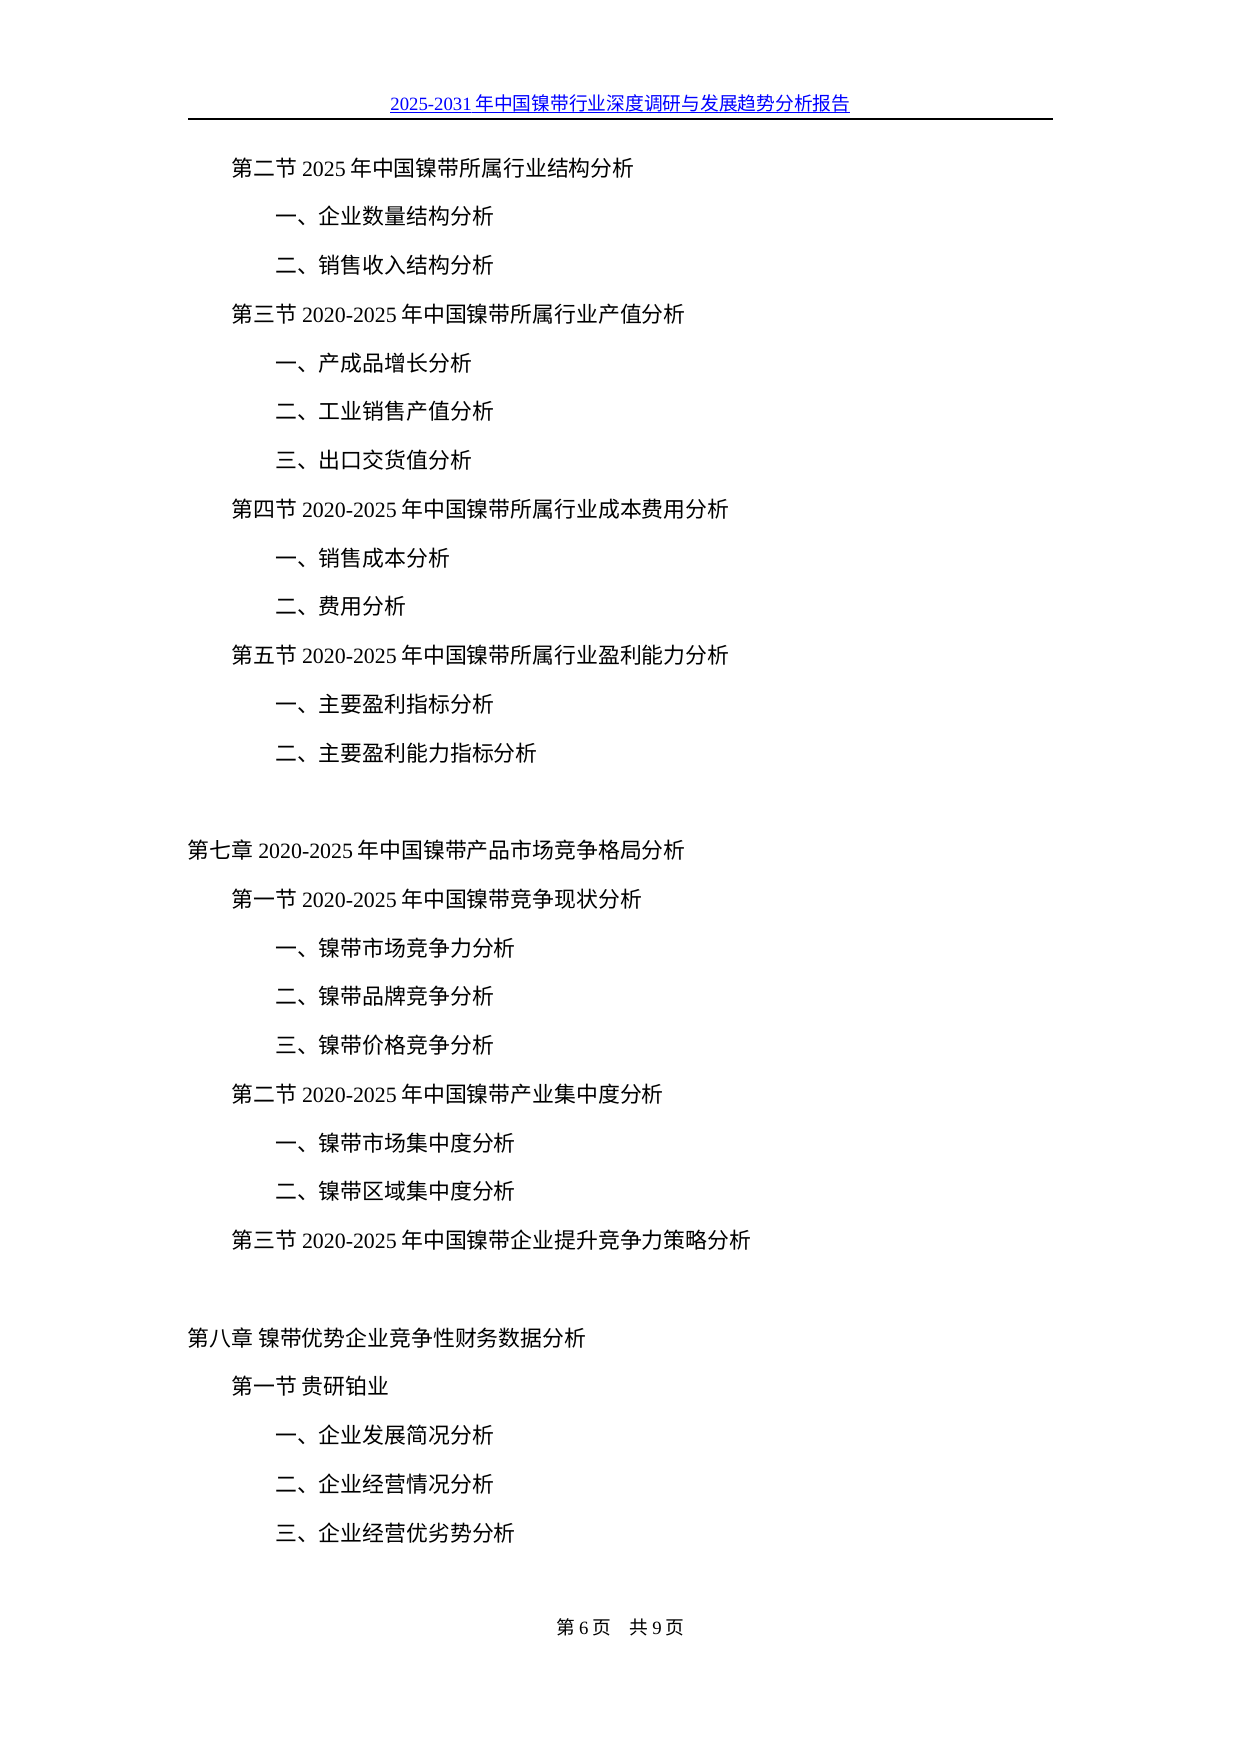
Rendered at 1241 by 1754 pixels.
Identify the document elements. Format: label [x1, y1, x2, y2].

text [187, 150, 1053, 1548]
